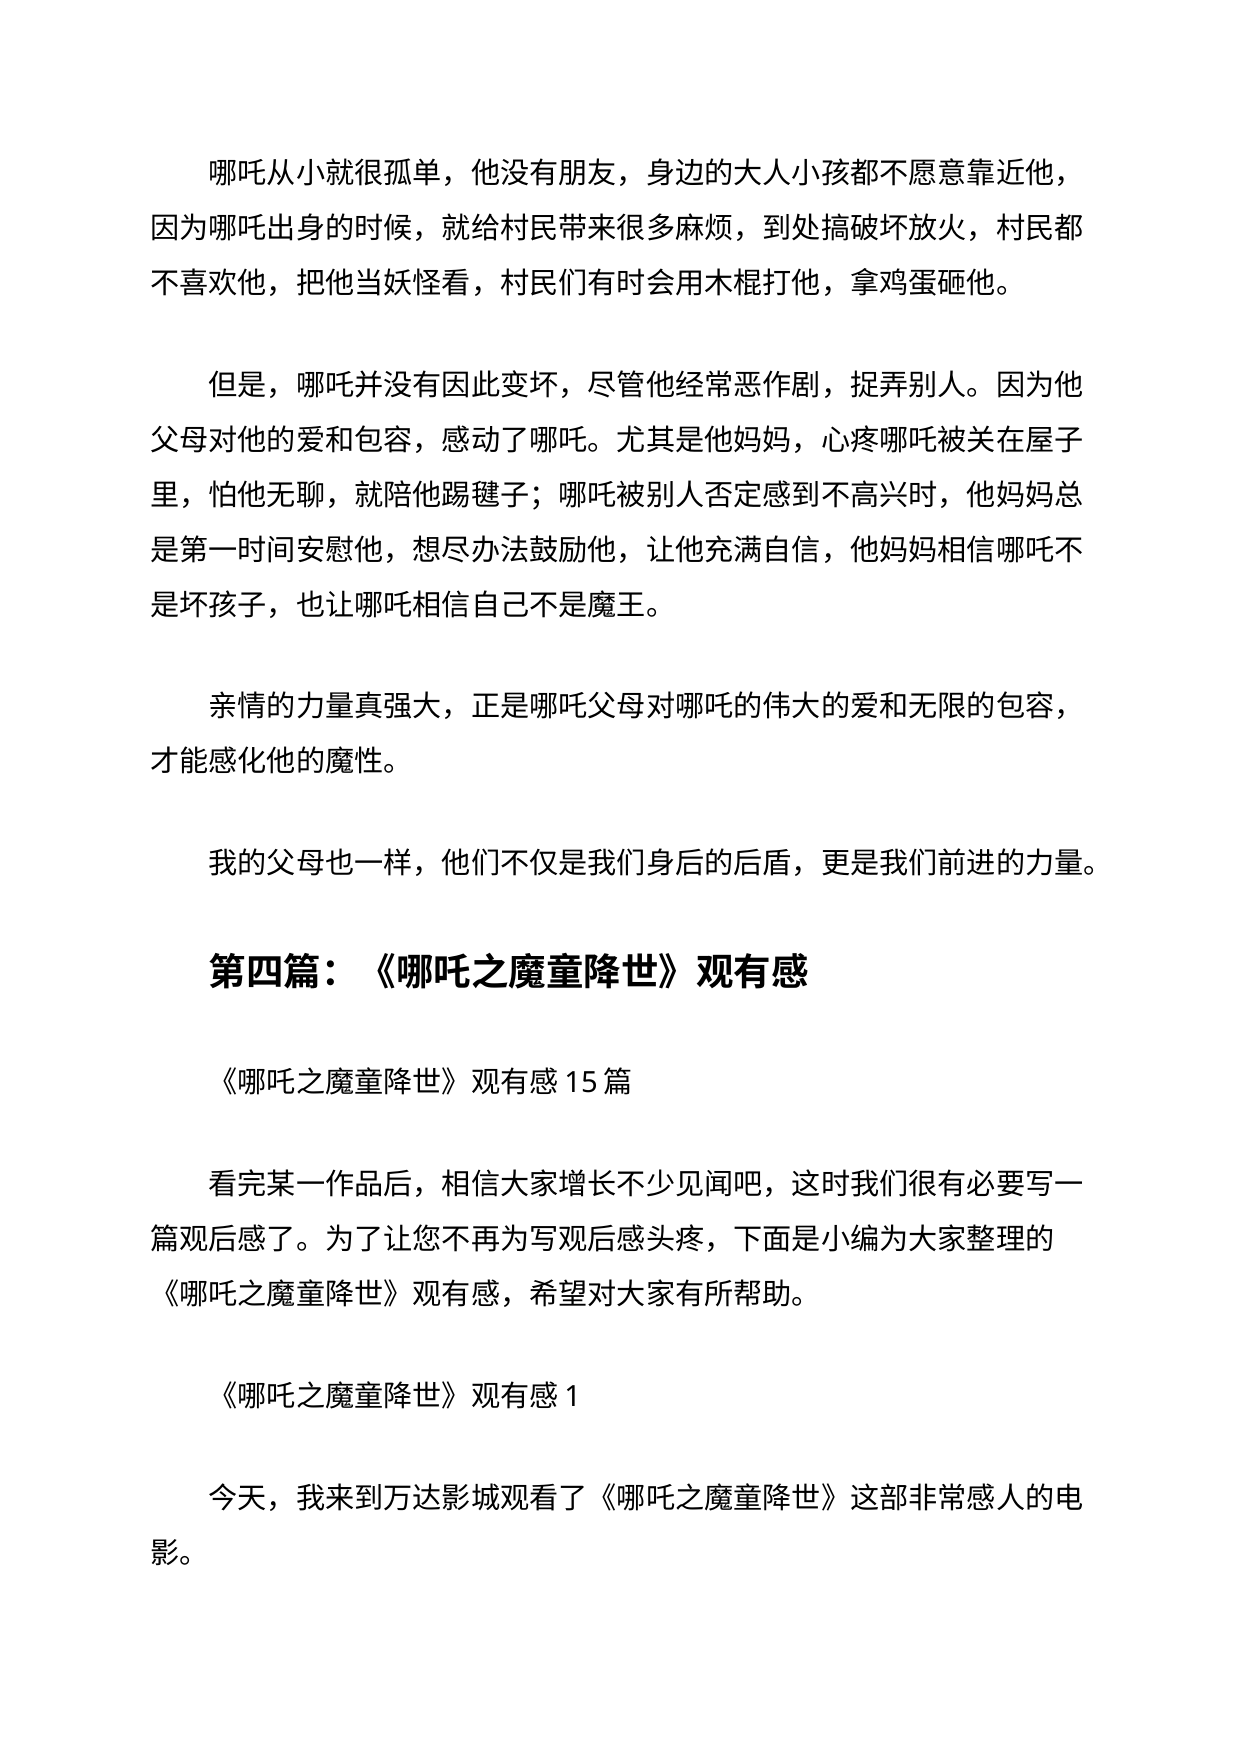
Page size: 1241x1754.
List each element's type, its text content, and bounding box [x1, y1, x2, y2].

text 《哪吒之魔童降世》观有感1 [150, 1372, 1090, 1415]
text 今天，我来到万达影城观看了《哪吒之魔童降世》这部非常感人的电影。 [150, 1474, 1090, 1571]
text 我的父母也一样，他们不仅是我们身后的后盾，更是我们前进的力量。 [150, 839, 1090, 882]
text 亲情的力量真强大，正是哪吒父母对哪吒的伟大的爱和无限的包容，才能感化他的魔性。 [150, 683, 1090, 780]
text 看完某一作品后，相信大家增长不少见闻吧，这时我们很有必要写一篇观后感了。为了让您不再为写观后感头疼，下面是小编为大家整理的《哪吒之魔童降世》观有感，希望对大家有所帮助。 [150, 1161, 1090, 1313]
text 但是，哪吒并没有因此变坏，尽管他经常恶作剧，捉弄别人。因为他父母对他的爱和包容，感动了哪吒。尤其是他妈妈，心疼哪吒被关在屋子里，怕他无聊，就陪他踢毽子；哪吒被别人否定感到不高兴时，他妈妈总是第一时间安慰他，想尽办法鼓励他，让他充满自信，他妈妈相信哪吒不是坏孩子，也让哪吒相信自己不是魔王。 [150, 362, 1090, 623]
text 《哪吒之魔童降世》观有感15篇 [150, 1059, 1090, 1101]
text 第四篇：《哪吒之魔童降世》观有感 [150, 941, 1090, 996]
text 哪吒从小就很孤单，他没有朋友，身边的大人小孩都不愿意靠近他，因为哪吒出身的时候，就给村民带来很多麻烦，到处搞破坏放火，村民都不喜欢他，把他当妖怪看，村民们有时会用木棍打他，拿鸡蛋砸他。 [150, 150, 1090, 302]
